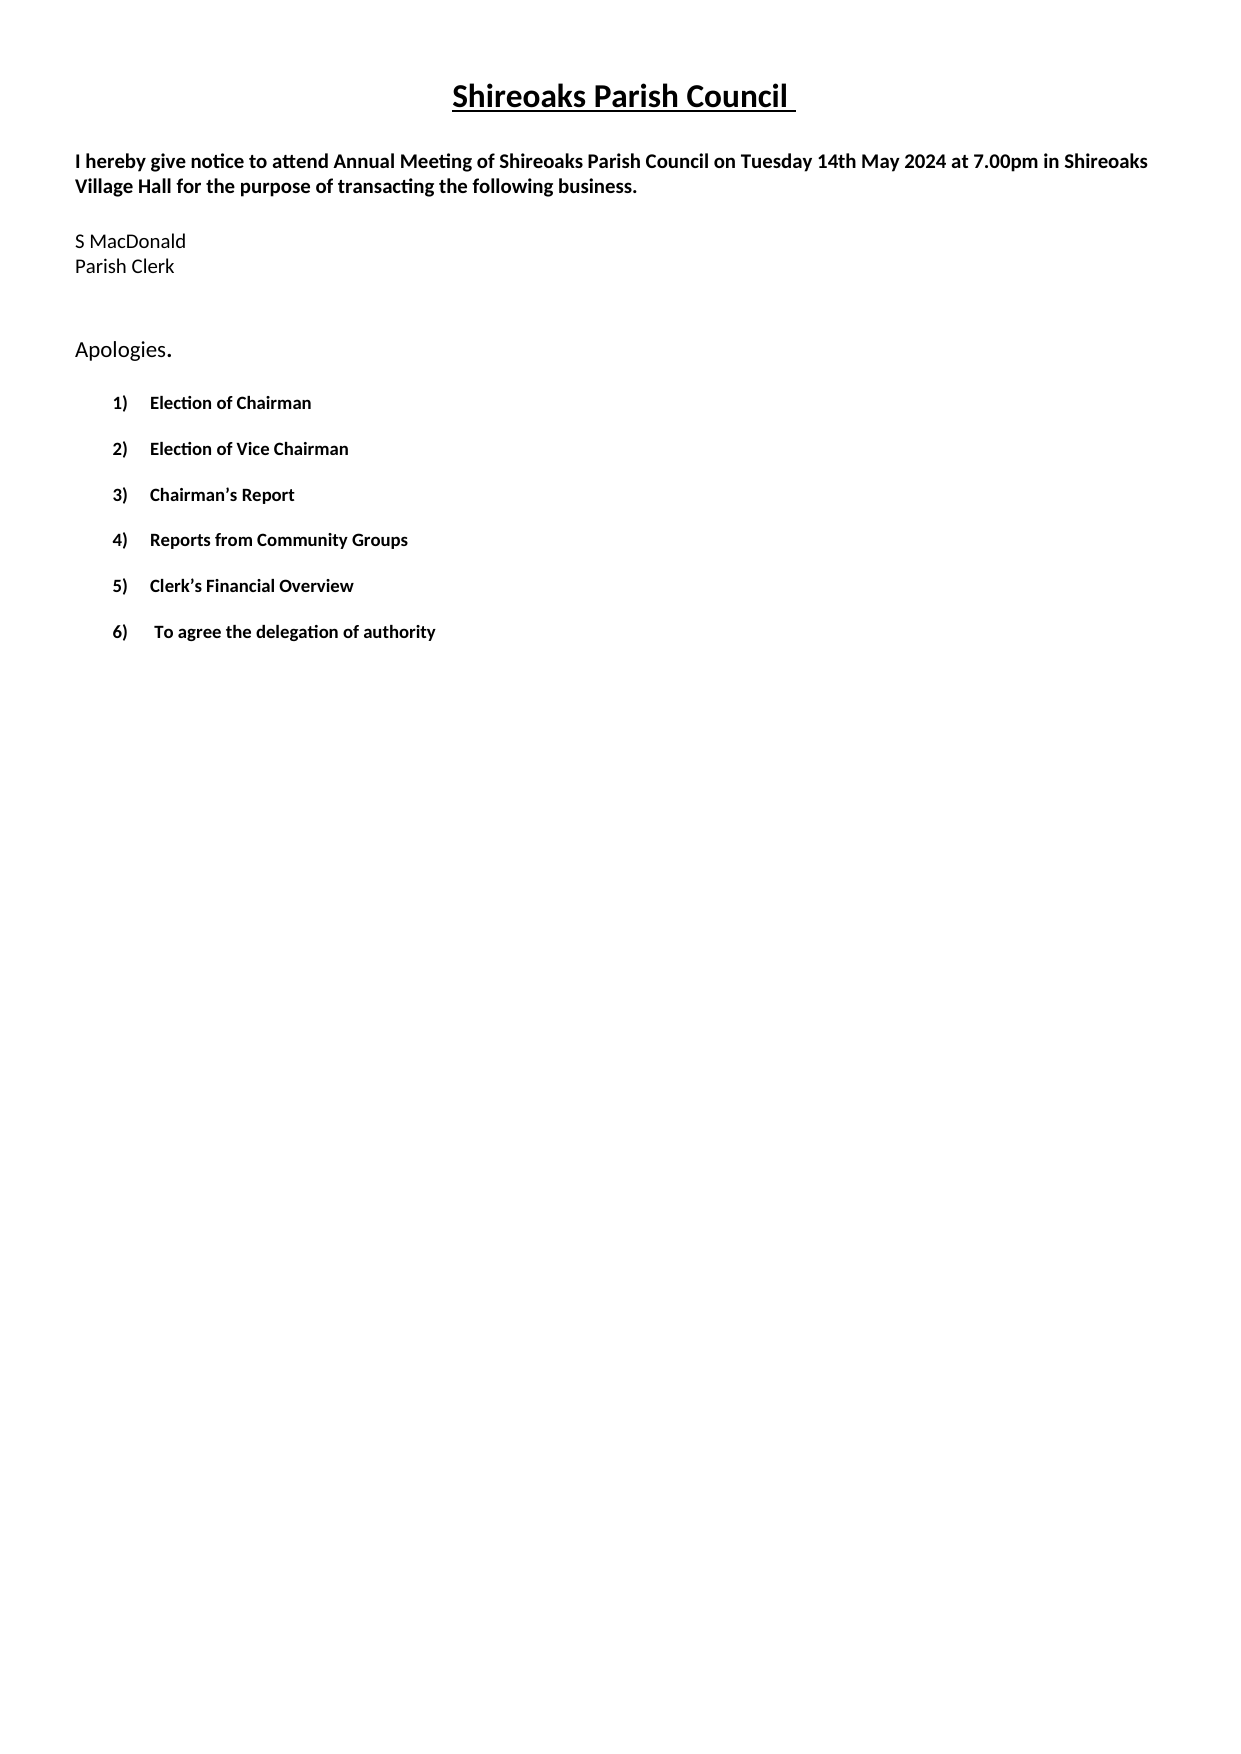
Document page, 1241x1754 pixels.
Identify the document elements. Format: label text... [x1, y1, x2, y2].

text Shireoaks Parish Council [75, 75, 1165, 116]
text I hereby give notice to attend Annual Meeting of Shireoaks Parish Council on Tuesday 14th May 2024 at 7.00pm in Shireoaks Village Hall for the purpose of transacting the following business. [75, 148, 1165, 199]
list Election of Chairman [112, 391, 1165, 414]
list Reports from Community Groups [112, 528, 1165, 551]
text Apologies. [75, 335, 1165, 363]
list Election of Vice Chairman [112, 437, 1165, 460]
list To agree the delegation of authority [112, 620, 1165, 643]
text S MacDonald [75, 228, 1165, 253]
text Parish Clerk [75, 253, 1165, 279]
list Chairman’s Report [112, 483, 1165, 506]
list Clerk’s Financial Overview [112, 574, 1165, 597]
